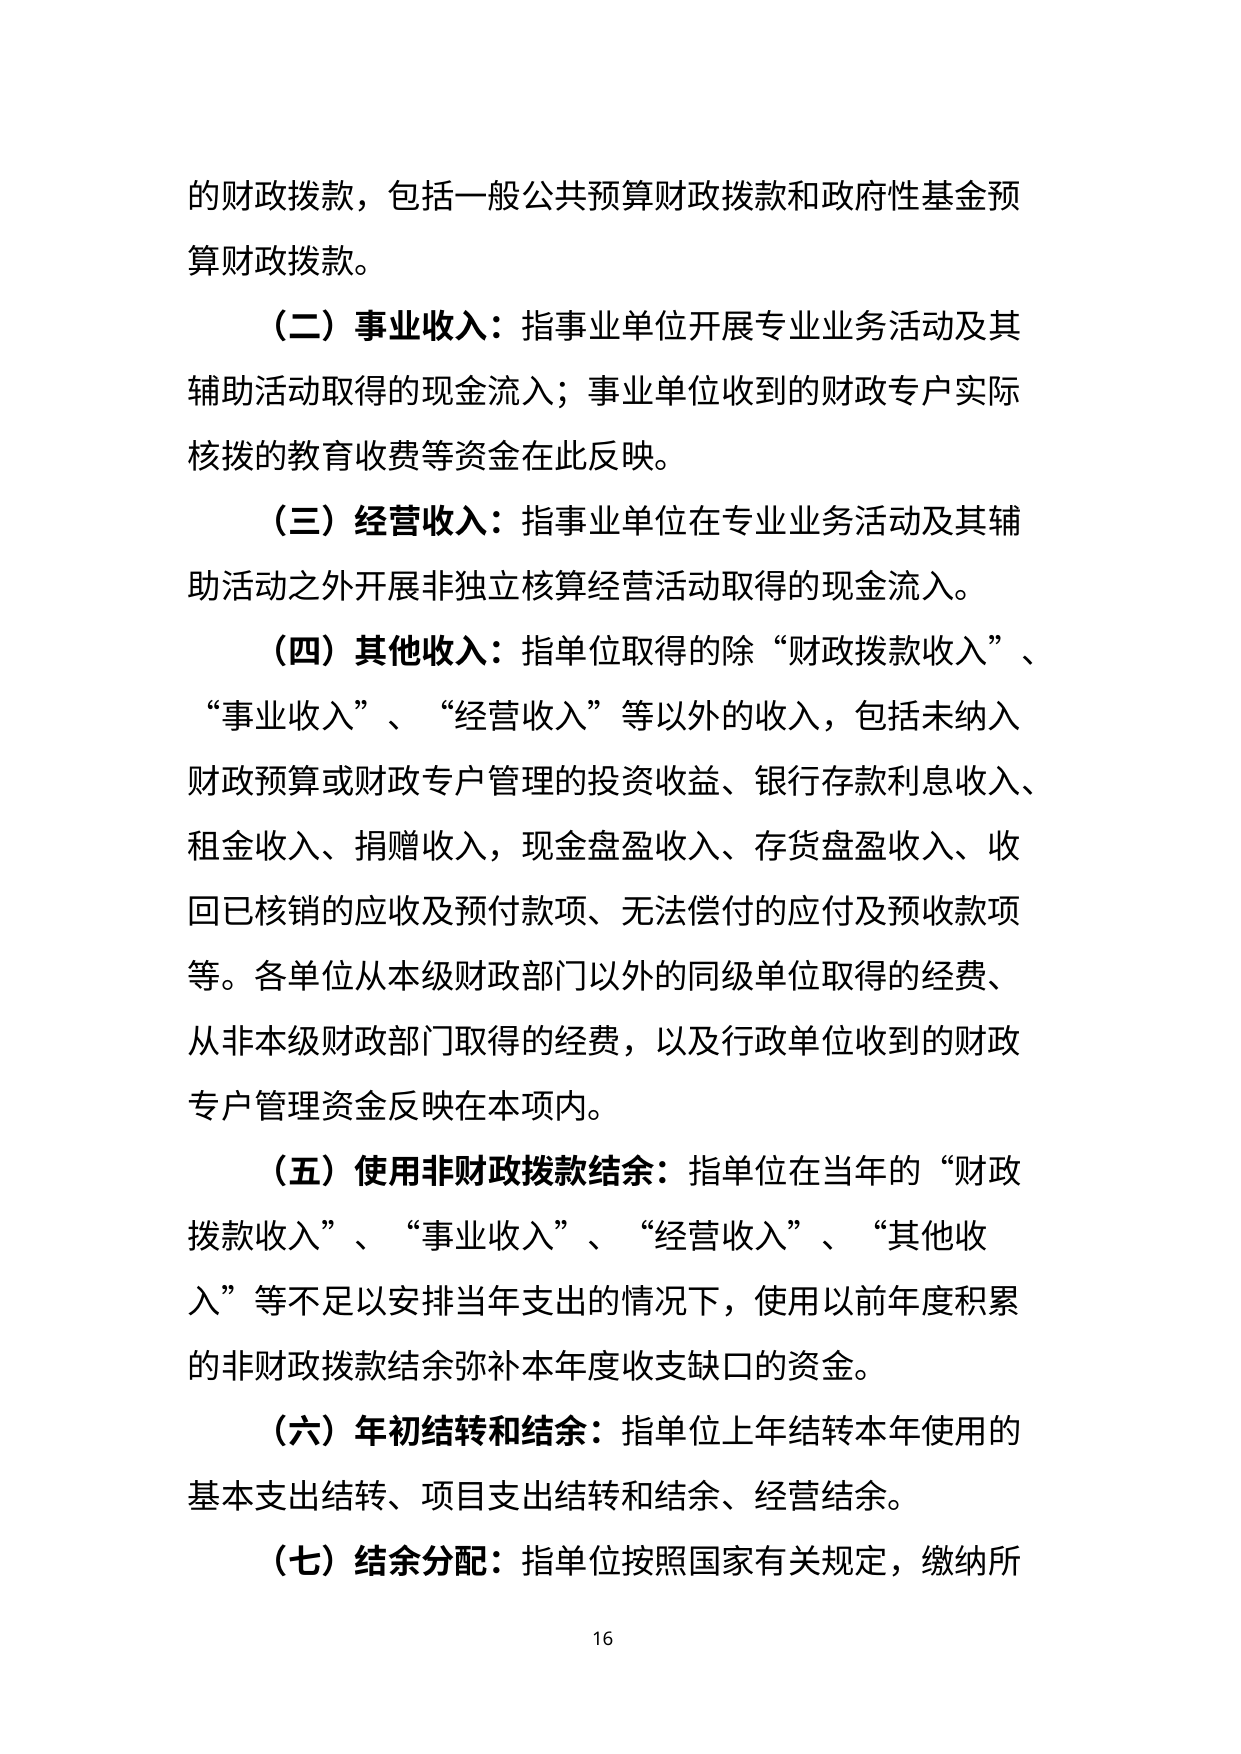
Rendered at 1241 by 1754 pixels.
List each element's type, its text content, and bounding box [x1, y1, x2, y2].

text （五）使用非财政拨款结余：指单位在当年的“财政拨款收入”、“事业收入”、“经营收入”、“其他收入”等不足以安排当年支出的情况下，使用以前年度积累的非财政拨款结余弥补本年度收支缺口的资金。 [187, 1137, 1053, 1397]
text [187, 1527, 1053, 1592]
text （六）年初结转和结余：指单位上年结转本年使用的基本支出结转、项目支出结转和结余、经营结余。 [187, 1397, 1053, 1527]
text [187, 162, 1053, 292]
text （二）事业收入：指事业单位开展专业业务活动及其辅助活动取得的现金流入；事业单位收到的财政专户实际核拨的教育收费等资金在此反映。 [187, 292, 1053, 487]
text （四）其他收入：指单位取得的除“财政拨款收入”、“事业收入”、“经营收入”等以外的收入，包括未纳入财政预算或财政专户管理的投资收益、银行存款利息收入、租金收入、捐赠收入，现金盘盈收入、存货盘盈收入、收回已核销的应收及预付款项、无法偿付的应付及预收款项等。各单位从本级财政部门以外的同级单位取得的经费、从非本级财政部门取得的经费，以及行政单位收到的财政专户管理资金反映在本项内。 [187, 617, 1053, 1137]
text （三）经营收入：指事业单位在专业业务活动及其辅助活动之外开展非独立核算经营活动取得的现金流入。 [187, 487, 1053, 617]
